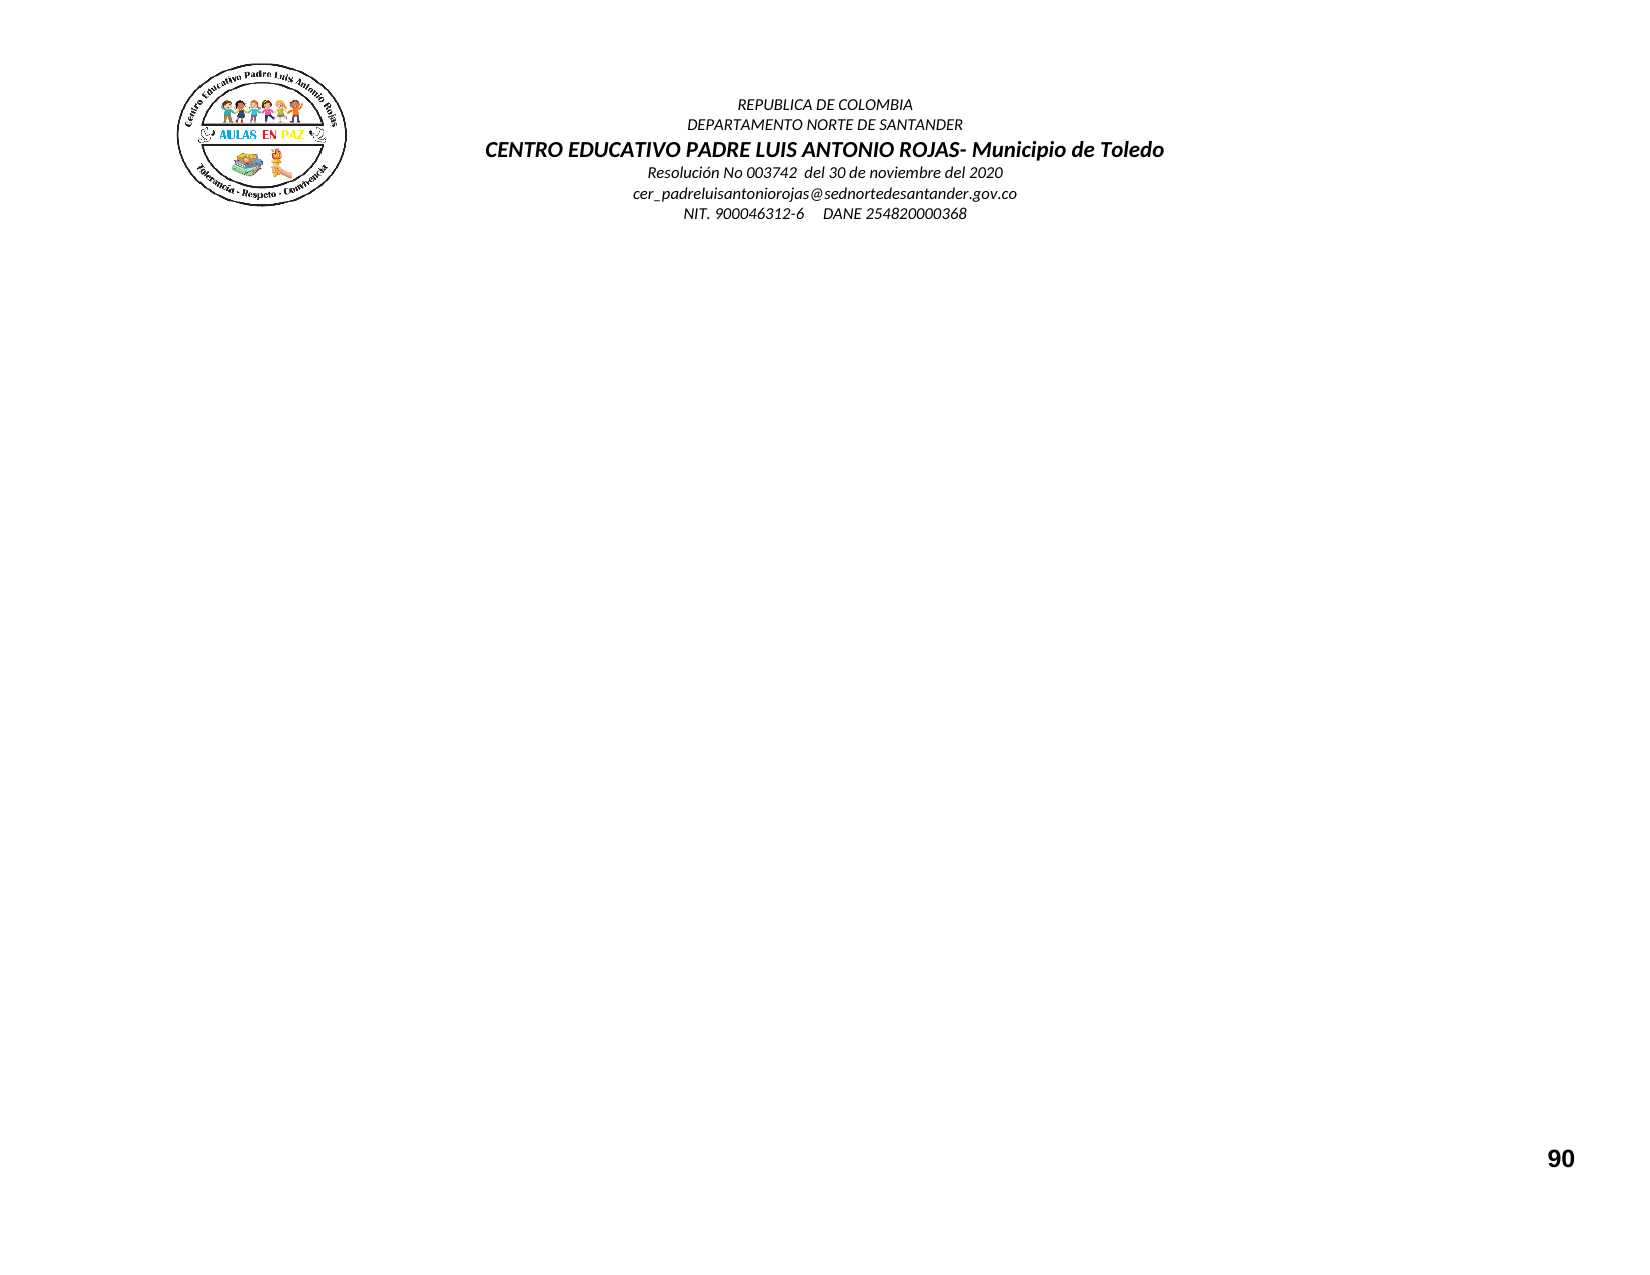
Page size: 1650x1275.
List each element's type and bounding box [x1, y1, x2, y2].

picture [170, 58, 352, 208]
